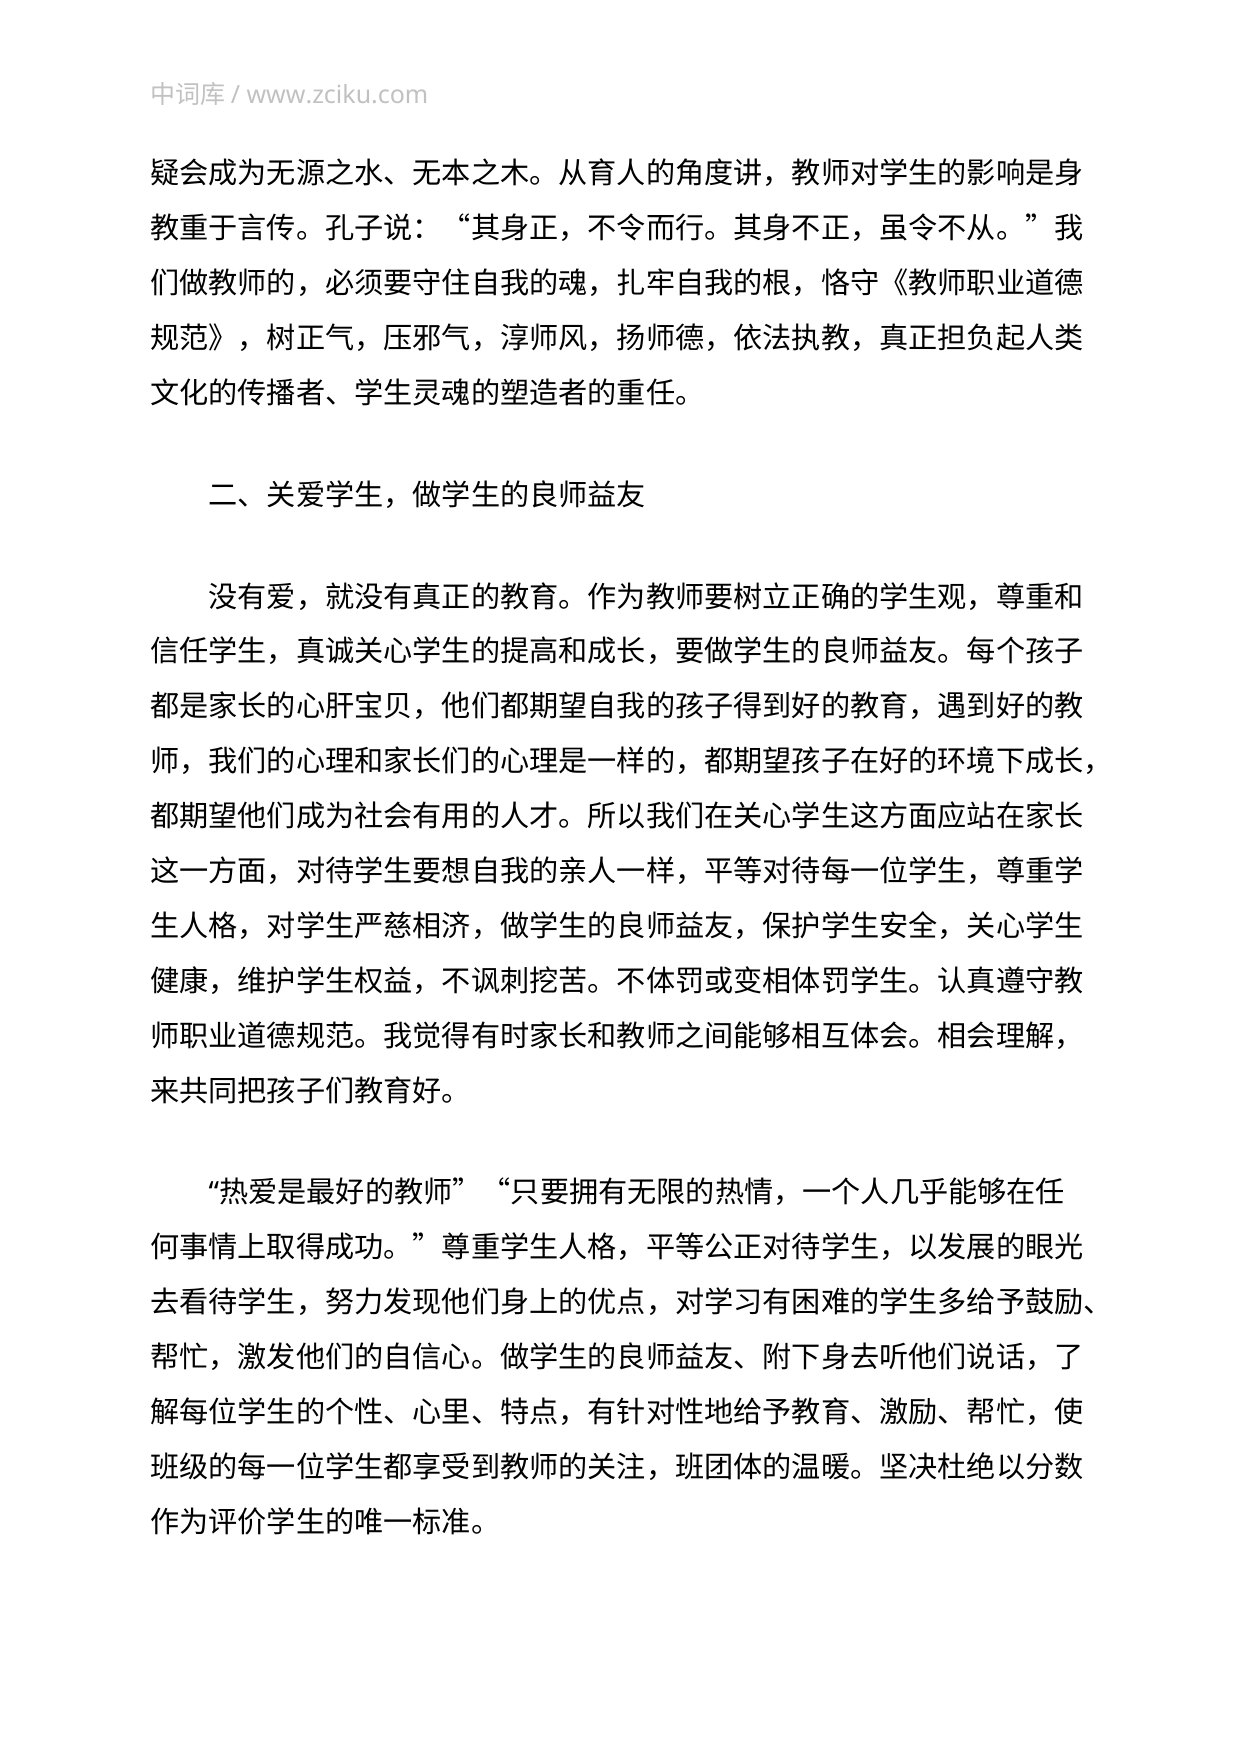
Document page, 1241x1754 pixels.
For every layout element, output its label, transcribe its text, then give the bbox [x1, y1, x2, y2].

text “热爱是最好的教师”“只要拥有无限的热情，一个人几乎能够在任何事情上取得成功。”尊重学生人格，平等公正对待学生，以发展的眼光去看待学生，努力发现他们身上的优点，对学习有困难的学生多给予鼓励、帮忙，激发他们的自信心。做学生的良师益友、附下身去听他们说话，了解每位学生的个性、心里、特点，有针对性地给予教育、激励、帮忙，使班级的每一位学生都享受到教师的关注，班团体的温暖。坚决杜绝以分数作为评价学生的唯一标准。 [150, 1169, 1090, 1541]
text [150, 150, 1090, 412]
text 二、关爱学生，做学生的良师益友 [150, 471, 1090, 514]
text 没有爱，就没有真正的教育。作为教师要树立正确的学生观，尊重和信任学生，真诚关心学生的提高和成长，要做学生的良师益友。每个孩子都是家长的心肝宝贝，他们都期望自我的孩子得到好的教育，遇到好的教师，我们的心理和家长们的心理是一样的，都期望孩子在好的环境下成长，都期望他们成为社会有用的人才。所以我们在关心学生这方面应站在家长这一方面，对待学生要想自我的亲人一样，平等对待每一位学生，尊重学生人格，对学生严慈相济，做学生的良师益友，保护学生安全，关心学生健康，维护学生权益，不讽刺挖苦。不体罚或变相体罚学生。认真遵守教师职业道德规范。我觉得有时家长和教师之间能够相互体会。相会理解，来共同把孩子们教育好。 [150, 573, 1090, 1109]
